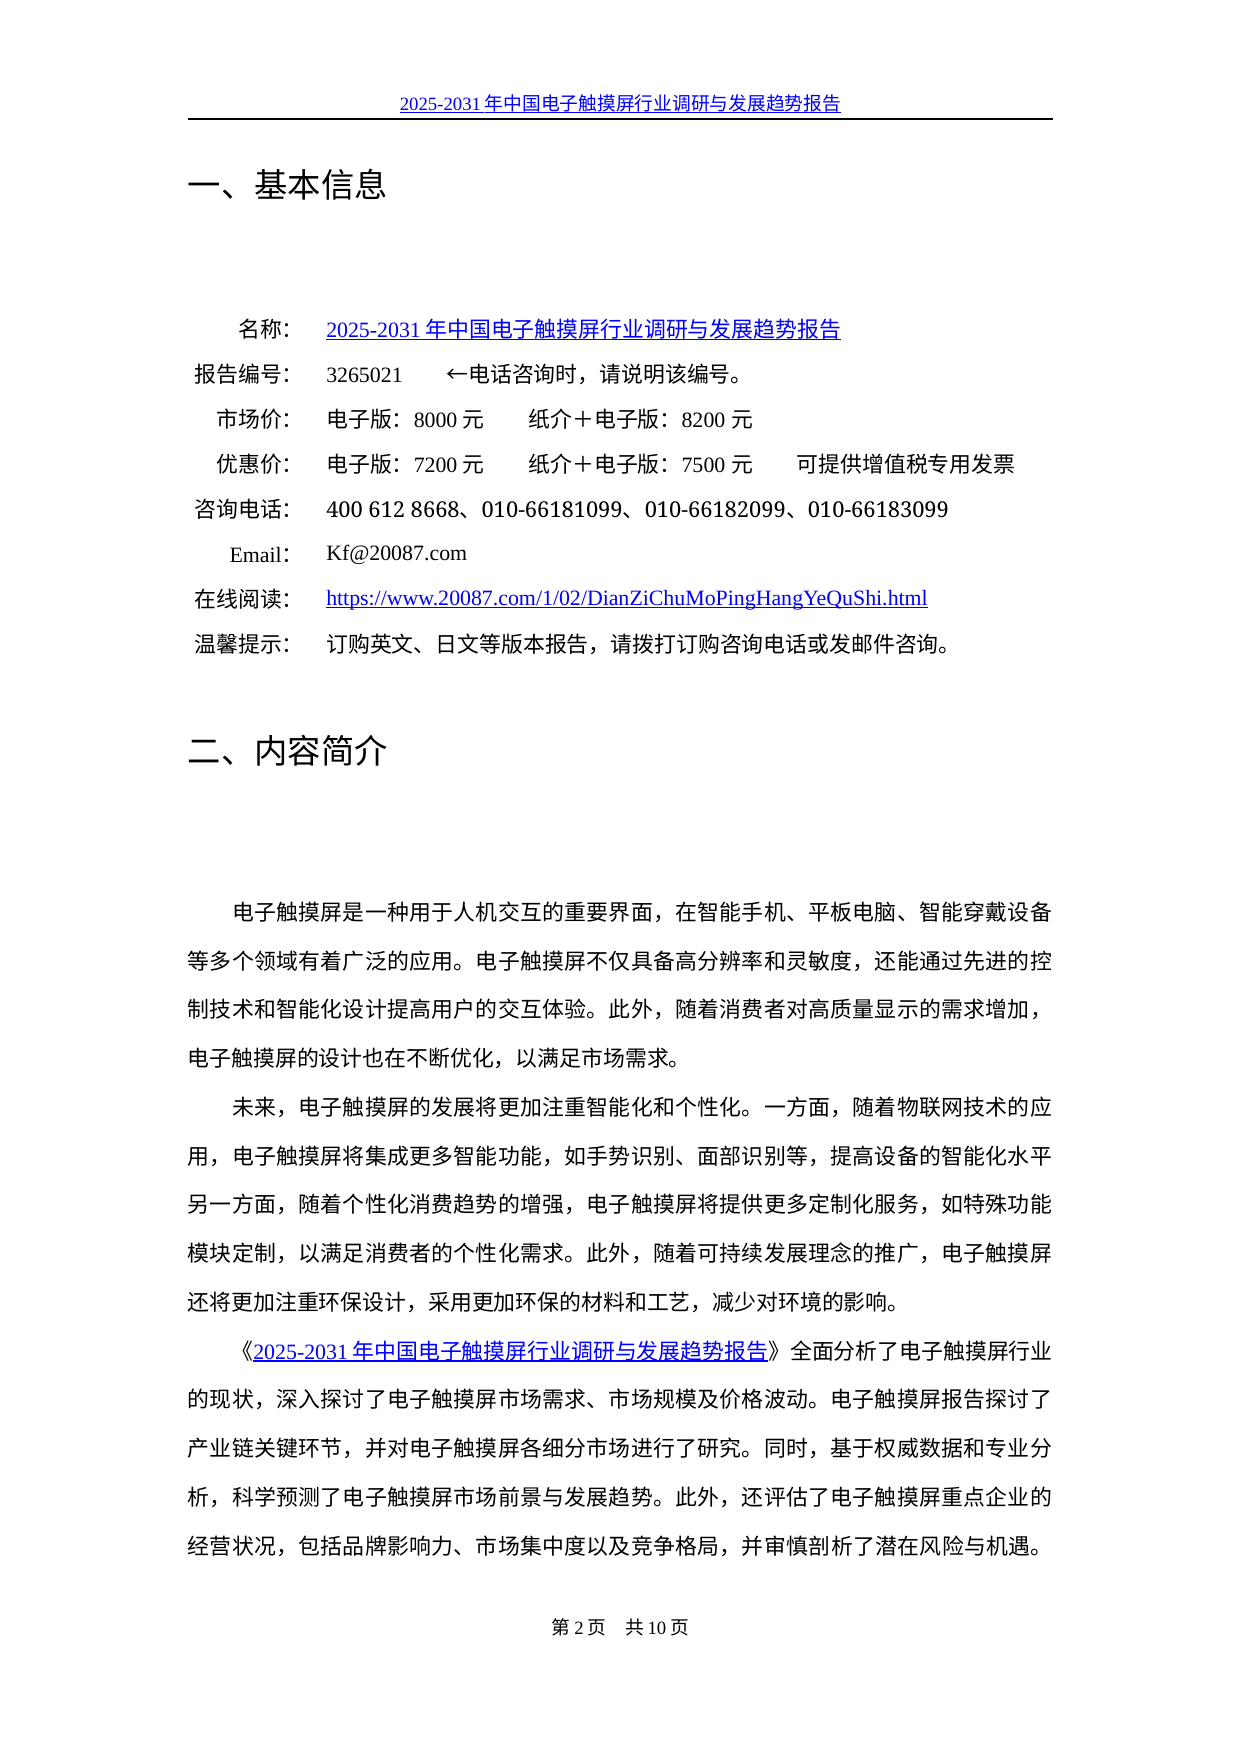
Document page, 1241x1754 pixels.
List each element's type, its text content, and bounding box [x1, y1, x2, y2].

title 二、内容简介 [187, 717, 1053, 782]
table_cell 在线阅读： [167, 582, 315, 627]
table_cell 咨询电话： [167, 492, 315, 537]
table_cell [315, 582, 1073, 627]
table_cell 订购英文、日文等版本报告，请拨打订购咨询电话或发邮件咨询。 [315, 627, 1073, 672]
table_cell 优惠价： [167, 447, 315, 492]
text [187, 894, 1053, 1561]
table_cell Email： [167, 537, 315, 582]
table_cell 电子版：8000 元 纸介＋电子版：8200 元 [315, 402, 1073, 447]
table_header 名称： [167, 312, 315, 357]
table_cell 3265021 ←电话咨询时，请说明该编号。 [315, 357, 1073, 402]
table_cell 电子版：7200 元 纸介＋电子版：7500 元 可提供增值税专用发票 [315, 447, 1073, 492]
table_cell Kf@20087.com [315, 537, 1073, 582]
table_cell 温馨提示： [167, 627, 315, 672]
title 一、基本信息 [187, 150, 1053, 215]
table_header 2025-2031年中国电子触摸屏行业调研与发展趋势报告 [315, 312, 1073, 357]
table_cell 报告编号： [167, 357, 315, 402]
table_cell 市场价： [167, 402, 315, 447]
table_cell 400 612 8668、010-66181099、010-66182099、010-66183099 [315, 492, 1073, 537]
